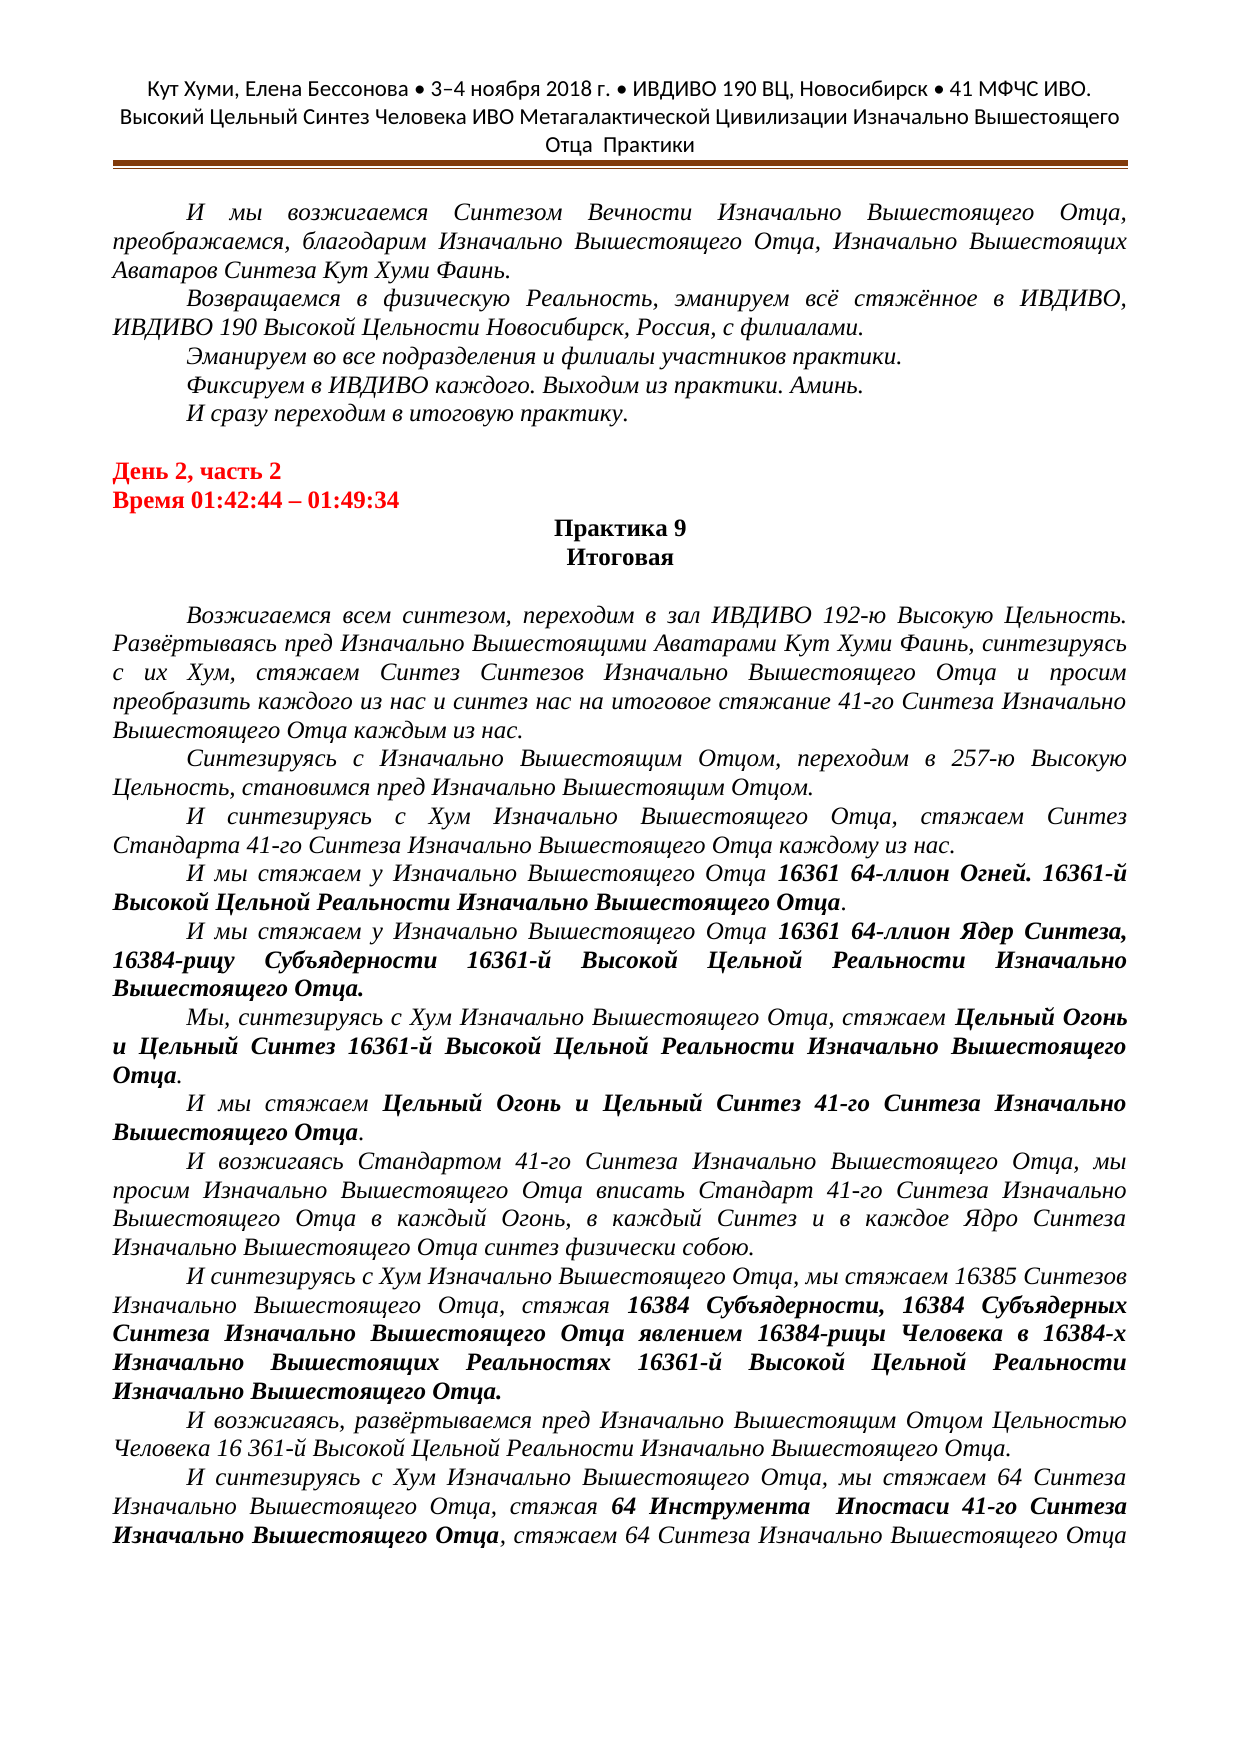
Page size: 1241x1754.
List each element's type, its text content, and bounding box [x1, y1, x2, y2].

text День 2, часть 2 [112, 456, 1128, 485]
text Практика 9 [112, 513, 1128, 542]
text И синтезируясь с Хум Изначально Вышестоящего Отца, стяжаем Синтез Стандарта 41-го Синтеза Изначально Вышестоящего Отца каждому из нас. [112, 801, 1128, 858]
text И мы стяжаем у Изначально Вышестоящего Отца 16361 64-ллион Огней. 16361-й Высокой Цельной Реальности Изначально Вышестоящего Отца. [112, 858, 1128, 916]
text И мы стяжаем Цельный Огонь и Цельный Синтез 41-го Синтеза Изначально Вышестоящего Отца. [112, 1088, 1128, 1146]
text Фиксируем в ИВДИВО каждого. Выходим из практики. Аминь. [112, 370, 1128, 398]
text Итоговая [112, 542, 1128, 571]
text И мы возжигаемся Синтезом Вечности Изначально Вышестоящего Отца, преображаемся, благодарим Изначально Вышестоящего Отца, Изначально Вышестоящих Аватаров Синтеза Кут Хуми Фаинь. [112, 197, 1128, 283]
text Эманируем во все подразделения и филиалы участников практики. [112, 341, 1128, 370]
text Возжигаемся всем синтезом, переходим в зал ИВДИВО 192-ю Высокую Цельность. Развёртываясь пред Изначально Вышестоящими Аватарами Кут Хуми Фаинь, синтезируясь с их Хум, стяжаем Синтез Синтезов Изначально Вышестоящего Отца и просим преобразить каждого из нас и синтез нас на итоговое стяжание 41-го Синтеза Изначально Вышестоящего Отца каждым из нас. [112, 600, 1128, 743]
text Мы, синтезируясь с Хум Изначально Вышестоящего Отца, стяжаем Цельный Огонь и Цельный Синтез 16361-й Высокой Цельной Реальности Изначально Вышестоящего Отца. [112, 1002, 1128, 1088]
text И сразу переходим в итоговую практику. [112, 398, 1128, 427]
text Синтезируясь с Изначально Вышестоящим Отцом, переходим в 257-ю Высокую Цельность, становимся пред Изначально Вышестоящим Отцом. [112, 743, 1128, 801]
text И мы стяжаем у Изначально Вышестоящего Отца 16361 64-ллион Ядер Синтеза, 16384-рицу Субъядерности 16361-й Высокой Цельной Реальности Изначально Вышестоящего Отца. [112, 916, 1128, 1002]
text И возжигаясь Стандартом 41-го Синтеза Изначально Вышестоящего Отца, мы просим Изначально Вышестоящего Отца вписать Стандарт 41-го Синтеза Изначально Вышестоящего Отца в каждый Огонь, в каждый Синтез и в каждое Ядро Синтеза Изначально Вышестоящего Отца синтез физически собою. [112, 1146, 1128, 1261]
text Возвращаемся в физическую Реальность, эманируем всё стяжённое в ИВДИВО, ИВДИВО 190 Высокой Цельности Новосибирск, Россия, с филиалами. [112, 283, 1128, 341]
text И возжигаясь, развёртываемся пред Изначально Вышестоящим Отцом Цельностью Человека 16 361-й Высокой Цельной Реальности Изначально Вышестоящего Отца. [112, 1405, 1128, 1462]
text И синтезируясь с Хум Изначально Вышестоящего Отца, мы стяжаем 16385 Синтезов Изначально Вышестоящего Отца, стяжая 16384 Субъядерности, 16384 Субъядерных Синтеза Изначально Вышестоящего Отца явлением 16384-рицы Человека в 16384-х Изначально Вышестоящих Реальностях 16361-й Высокой Цельной Реальности Изначально Вышестоящего Отца. [112, 1261, 1128, 1405]
text Время 01:42:44 – 01:49:34 [112, 485, 1128, 513]
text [112, 1462, 1128, 1548]
